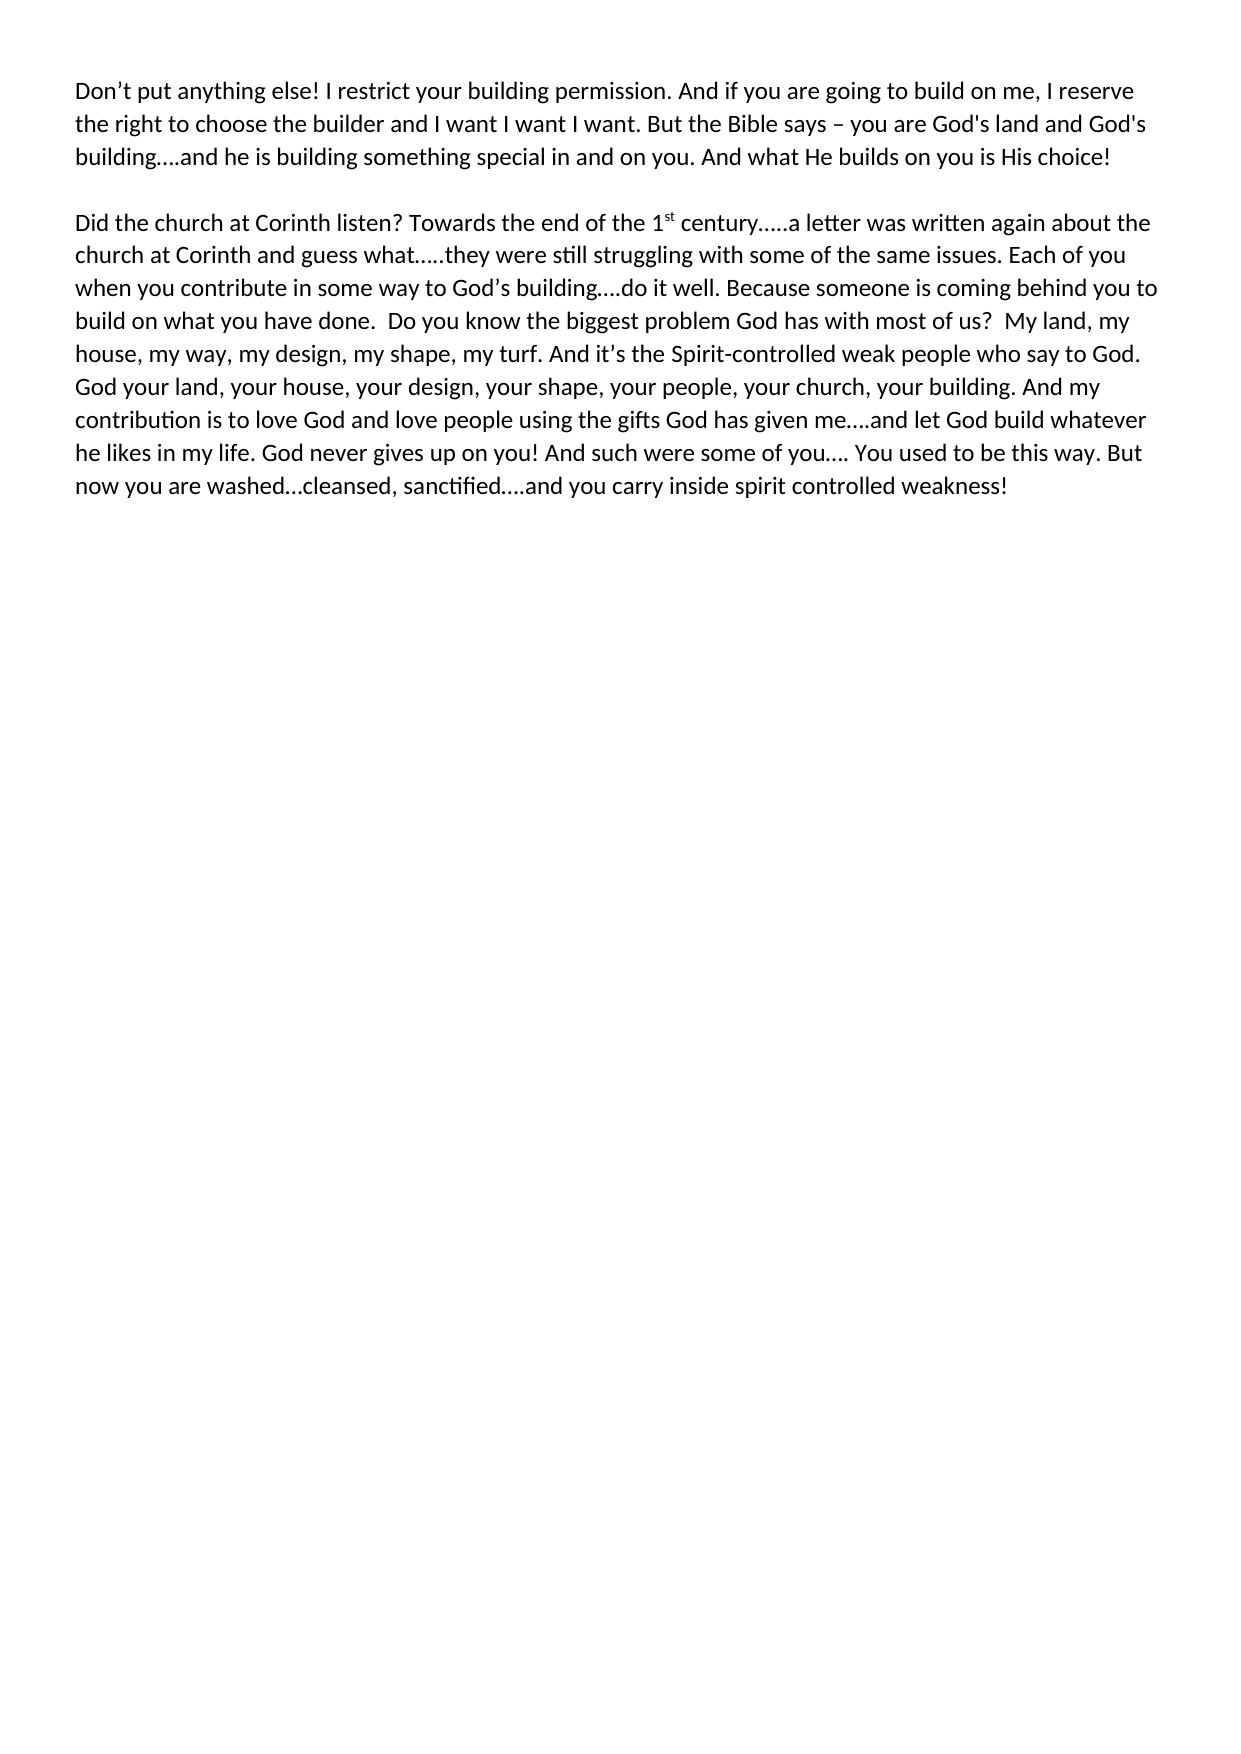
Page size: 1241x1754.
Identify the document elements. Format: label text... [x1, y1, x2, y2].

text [75, 75, 1165, 171]
text Did the church at Corinth listen? Towards the end of the 1st century…..a letter was written again about the church at Corinth and guess what…..they were still struggling with some of the same issues. Each of you when you contribute in some way to God’s building….do it well. Because someone is coming behind you to build on what you have done. Do you know the biggest problem God has with most of us? My land, my house, my way, my design, my shape, my turf. And it’s the Spirit-controlled weak people who say to God. God your land, your house, your design, your shape, your people, your church, your building. And my contribution is to love God and love people using the gifts God has given me….and let God build whatever he likes in my life. God never gives up on you! And such were some of you…. You used to be this way. But now you are washed…cleansed, sanctified….and you carry inside spirit controlled weakness! [75, 207, 1165, 501]
